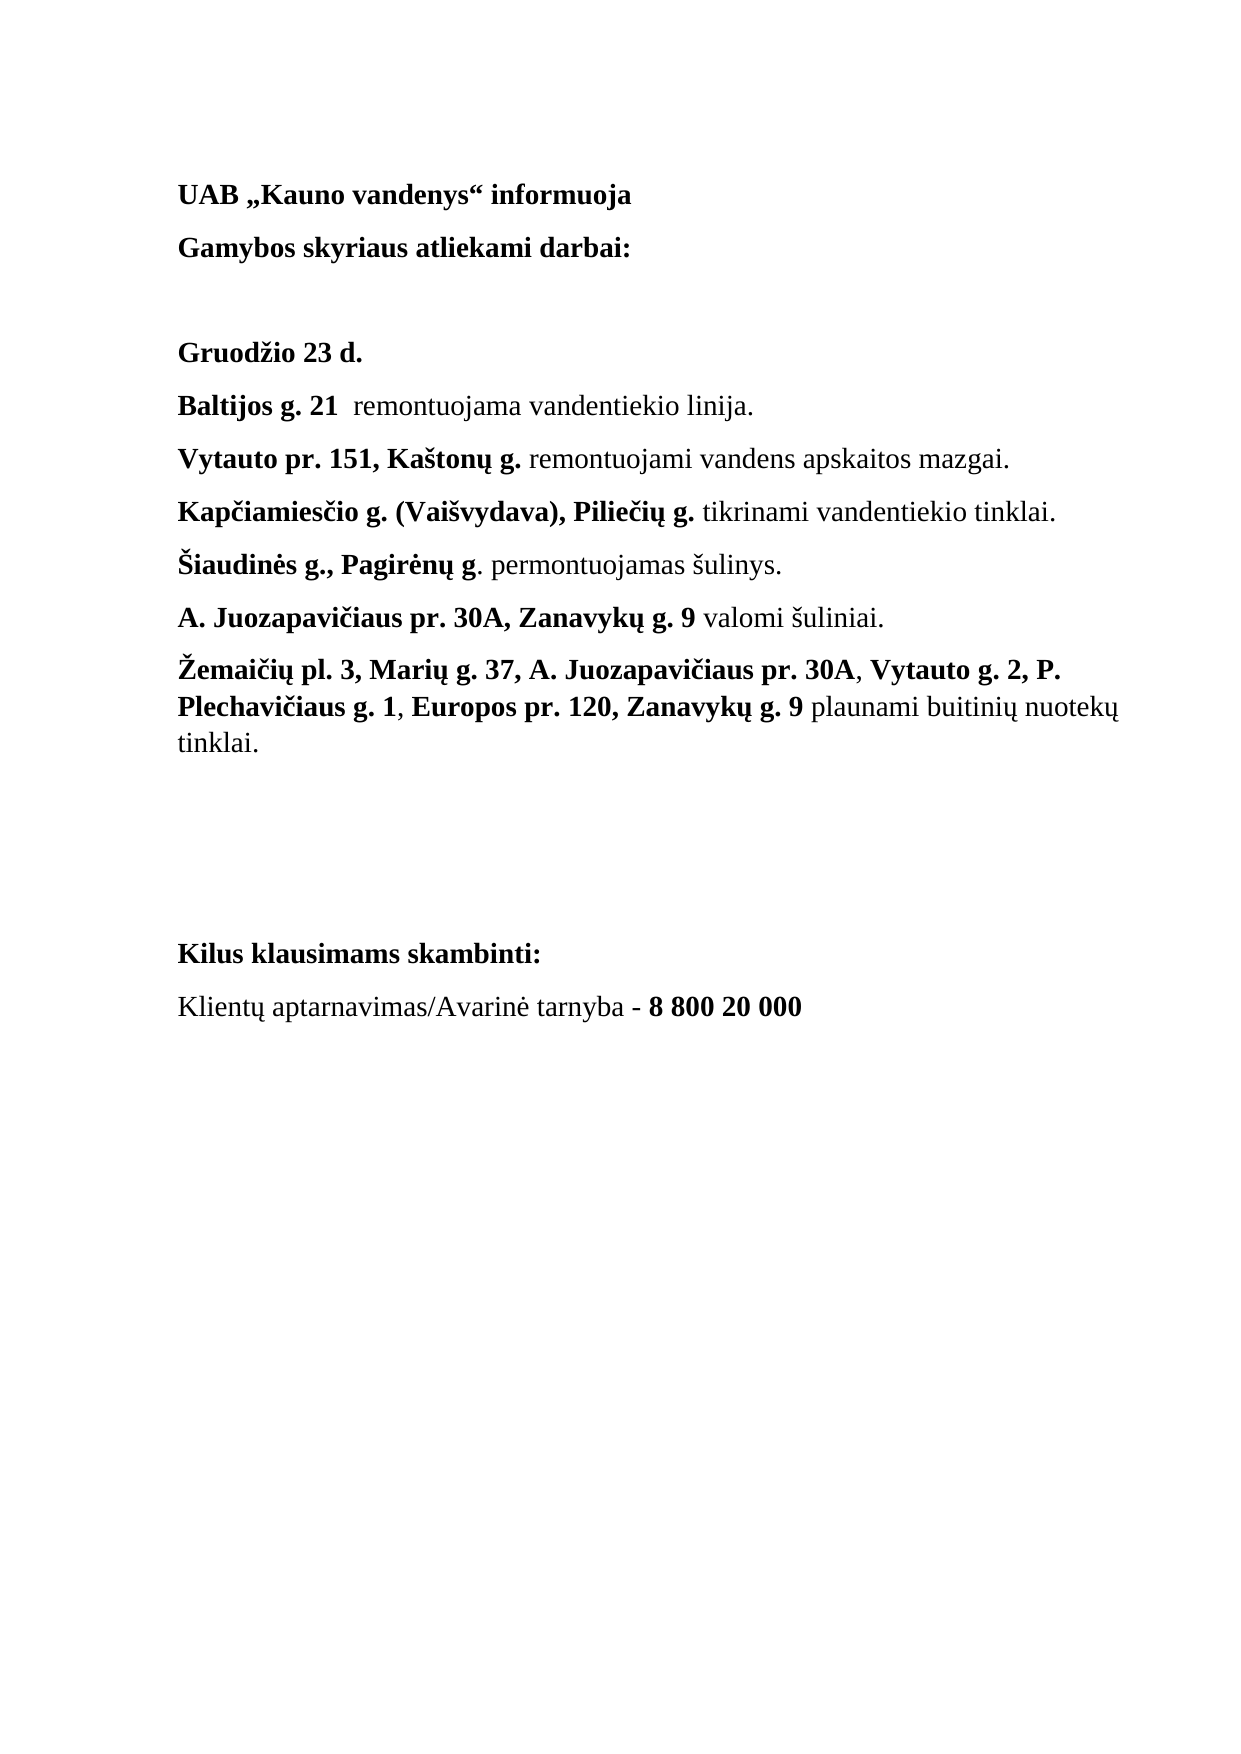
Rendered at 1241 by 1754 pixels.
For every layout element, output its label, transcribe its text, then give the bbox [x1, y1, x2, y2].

text Klientų aptarnavimas/Avarinė tarnyba - 8 800 20 000 [177, 989, 1181, 1022]
text Žemaičių pl. 3, Marių g. 37, A. Juozapavičiaus pr. 30A, Vytauto g. 2, P. Plechavičiaus g. 1, Europos pr. 120, Zanavykų g. 9 plaunami buitinių nuotekų tinklai. [177, 652, 1181, 758]
text Baltijos g. 21 remontuojama vandentiekio linija. [177, 388, 1181, 422]
text UAB „Kauno vandenys“ informuoja [177, 177, 1181, 211]
text Kilus klausimams skambinti: [177, 936, 1181, 969]
text Gruodžio 23 d. [177, 336, 1181, 369]
text A. Juozapavičiaus pr. 30A, Zanavykų g. 9 valomi šuliniai. [177, 600, 1181, 633]
text Šiaudinės g., Pagirėnų g. permontuojamas šulinys. [177, 547, 1181, 580]
text Vytauto pr. 151, Kaštonų g. remontuojami vandens apskaitos mazgai. [177, 441, 1181, 475]
text Gamybos skyriaus atliekami darbai: [177, 230, 1181, 263]
text Kapčiamiesčio g. (Vaišvydava), Piliečių g. tikrinami vandentiekio tinklai. [177, 494, 1181, 528]
